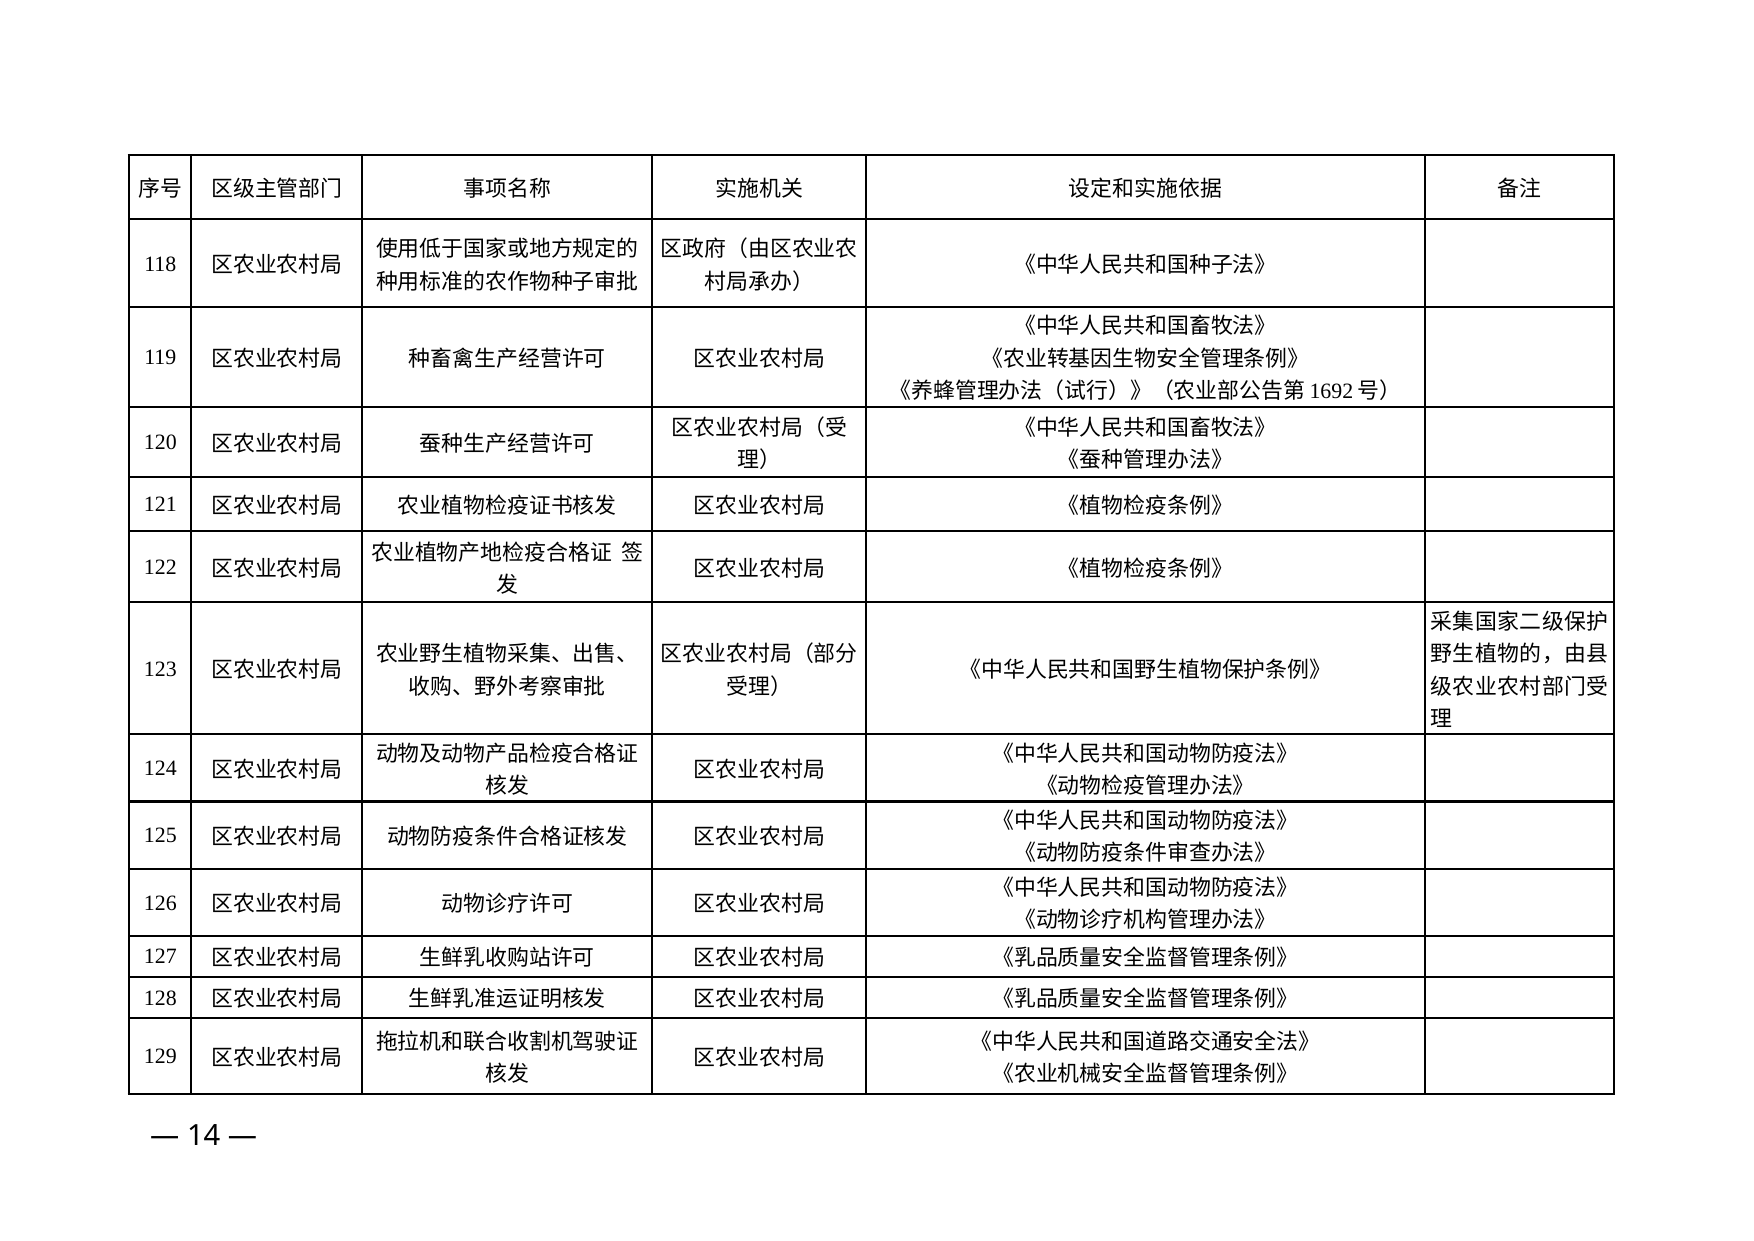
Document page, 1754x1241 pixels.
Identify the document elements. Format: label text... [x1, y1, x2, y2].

table_cell 蚕种生产经营许可 [363, 408, 651, 476]
table_cell 125 [130, 803, 190, 867]
table_cell 区政府（由区农业农村局承办） [653, 220, 865, 306]
table_cell 《中华人民共和国动物防疫法》 《动物防疫条件审查办法》 [867, 803, 1424, 867]
table_cell 123 [130, 603, 190, 733]
table_cell 《乳品质量安全监督管理条例》 [867, 978, 1424, 1017]
table_cell 《植物检疫条例》 [867, 532, 1424, 601]
table_cell 126 [130, 870, 190, 934]
table_cell 区农业农村局 [192, 478, 361, 530]
table_cell 区农业农村局（部分受理） [653, 603, 865, 733]
table_cell 农业植物检疫证书核发 [363, 478, 651, 530]
table_cell 区农业农村局 [653, 478, 865, 530]
table_cell [1426, 532, 1613, 601]
table_cell 种畜禽生产经营许可 [363, 308, 651, 406]
table_cell [1426, 803, 1613, 867]
table_cell 区农业农村局（受理） [653, 408, 865, 476]
table_cell 129 [130, 1019, 190, 1093]
table_cell 《中华人民共和国动物防疫法》 《动物检疫管理办法》 [867, 735, 1424, 800]
table_cell 区农业农村局 [653, 978, 865, 1017]
table_cell 118 [130, 220, 190, 306]
table_cell [1426, 308, 1613, 406]
table_cell 《植物检疫条例》 [867, 478, 1424, 530]
table_cell 《中华人民共和国畜牧法》 《农业转基因生物安全管理条例》 《养蜂管理办法（试行）》（农业部公告第1692号） [867, 308, 1424, 406]
table_cell 区农业农村局 [653, 937, 865, 976]
table_cell 区农业农村局 [192, 735, 361, 800]
table_cell 《中华人民共和国动物防疫法》 《动物诊疗机构管理办法》 [867, 870, 1424, 934]
table_cell 区农业农村局 [192, 308, 361, 406]
table_cell 127 [130, 937, 190, 976]
table_cell [1426, 1019, 1613, 1093]
table_header 区级主管部门 [192, 156, 361, 218]
table_cell 区农业农村局 [192, 803, 361, 867]
table_cell 拖拉机和联合收割机驾驶证核发 [363, 1019, 651, 1093]
table_cell 区农业农村局 [653, 1019, 865, 1093]
table_cell 生鲜乳收购站许可 [363, 937, 651, 976]
table_cell 区农业农村局 [192, 1019, 361, 1093]
table_cell 121 [130, 478, 190, 530]
table_cell 119 [130, 308, 190, 406]
table_cell 《乳品质量安全监督管理条例》 [867, 937, 1424, 976]
table_cell [1426, 937, 1613, 976]
table_cell [1426, 870, 1613, 934]
table_cell 《中华人民共和国种子法》 [867, 220, 1424, 306]
table_cell 区农业农村局 [653, 735, 865, 800]
table_cell 区农业农村局 [653, 532, 865, 601]
table_cell 动物防疫条件合格证核发 [363, 803, 651, 867]
table_cell 区农业农村局 [653, 308, 865, 406]
table_cell 《中华人民共和国道路交通安全法》 《农业机械安全监督管理条例》 [867, 1019, 1424, 1093]
table_cell 128 [130, 978, 190, 1017]
table_cell 区农业农村局 [192, 532, 361, 601]
table_header 序号 [130, 156, 190, 218]
table_cell 122 [130, 532, 190, 601]
table_cell 农业植物产地检疫合格证 签发 [363, 532, 651, 601]
table_cell 120 [130, 408, 190, 476]
table_cell 《中华人民共和国野生植物保护条例》 [867, 603, 1424, 733]
table_cell 124 [130, 735, 190, 800]
table_cell 动物及动物产品检疫合格证核发 [363, 735, 651, 800]
table_header 备注 [1426, 156, 1613, 218]
table_cell [1426, 735, 1613, 800]
table_cell 动物诊疗许可 [363, 870, 651, 934]
table_cell 使用低于国家或地方规定的种用标准的农作物种子审批 [363, 220, 651, 306]
table_cell 采集国家二级保护野生植物的，由县级农业农村部门受理 [1426, 603, 1613, 733]
table_cell 区农业农村局 [192, 408, 361, 476]
table_header 实施机关 [653, 156, 865, 218]
table_cell [1426, 220, 1613, 306]
table_cell 区农业农村局 [192, 870, 361, 934]
table_cell [1426, 408, 1613, 476]
table_cell 区农业农村局 [653, 870, 865, 934]
table_cell [1426, 478, 1613, 530]
table_header 事项名称 [363, 156, 651, 218]
table_cell 生鲜乳准运证明核发 [363, 978, 651, 1017]
table_cell 《中华人民共和国畜牧法》 《蚕种管理办法》 [867, 408, 1424, 476]
table_cell [1426, 978, 1613, 1017]
table_header 设定和实施依据 [867, 156, 1424, 218]
table_cell 区农业农村局 [192, 937, 361, 976]
table_cell 农业野生植物采集、出售、收购、野外考察审批 [363, 603, 651, 733]
table_cell 区农业农村局 [192, 978, 361, 1017]
table_cell 区农业农村局 [653, 803, 865, 867]
table_cell 区农业农村局 [192, 220, 361, 306]
table_cell 区农业农村局 [192, 603, 361, 733]
